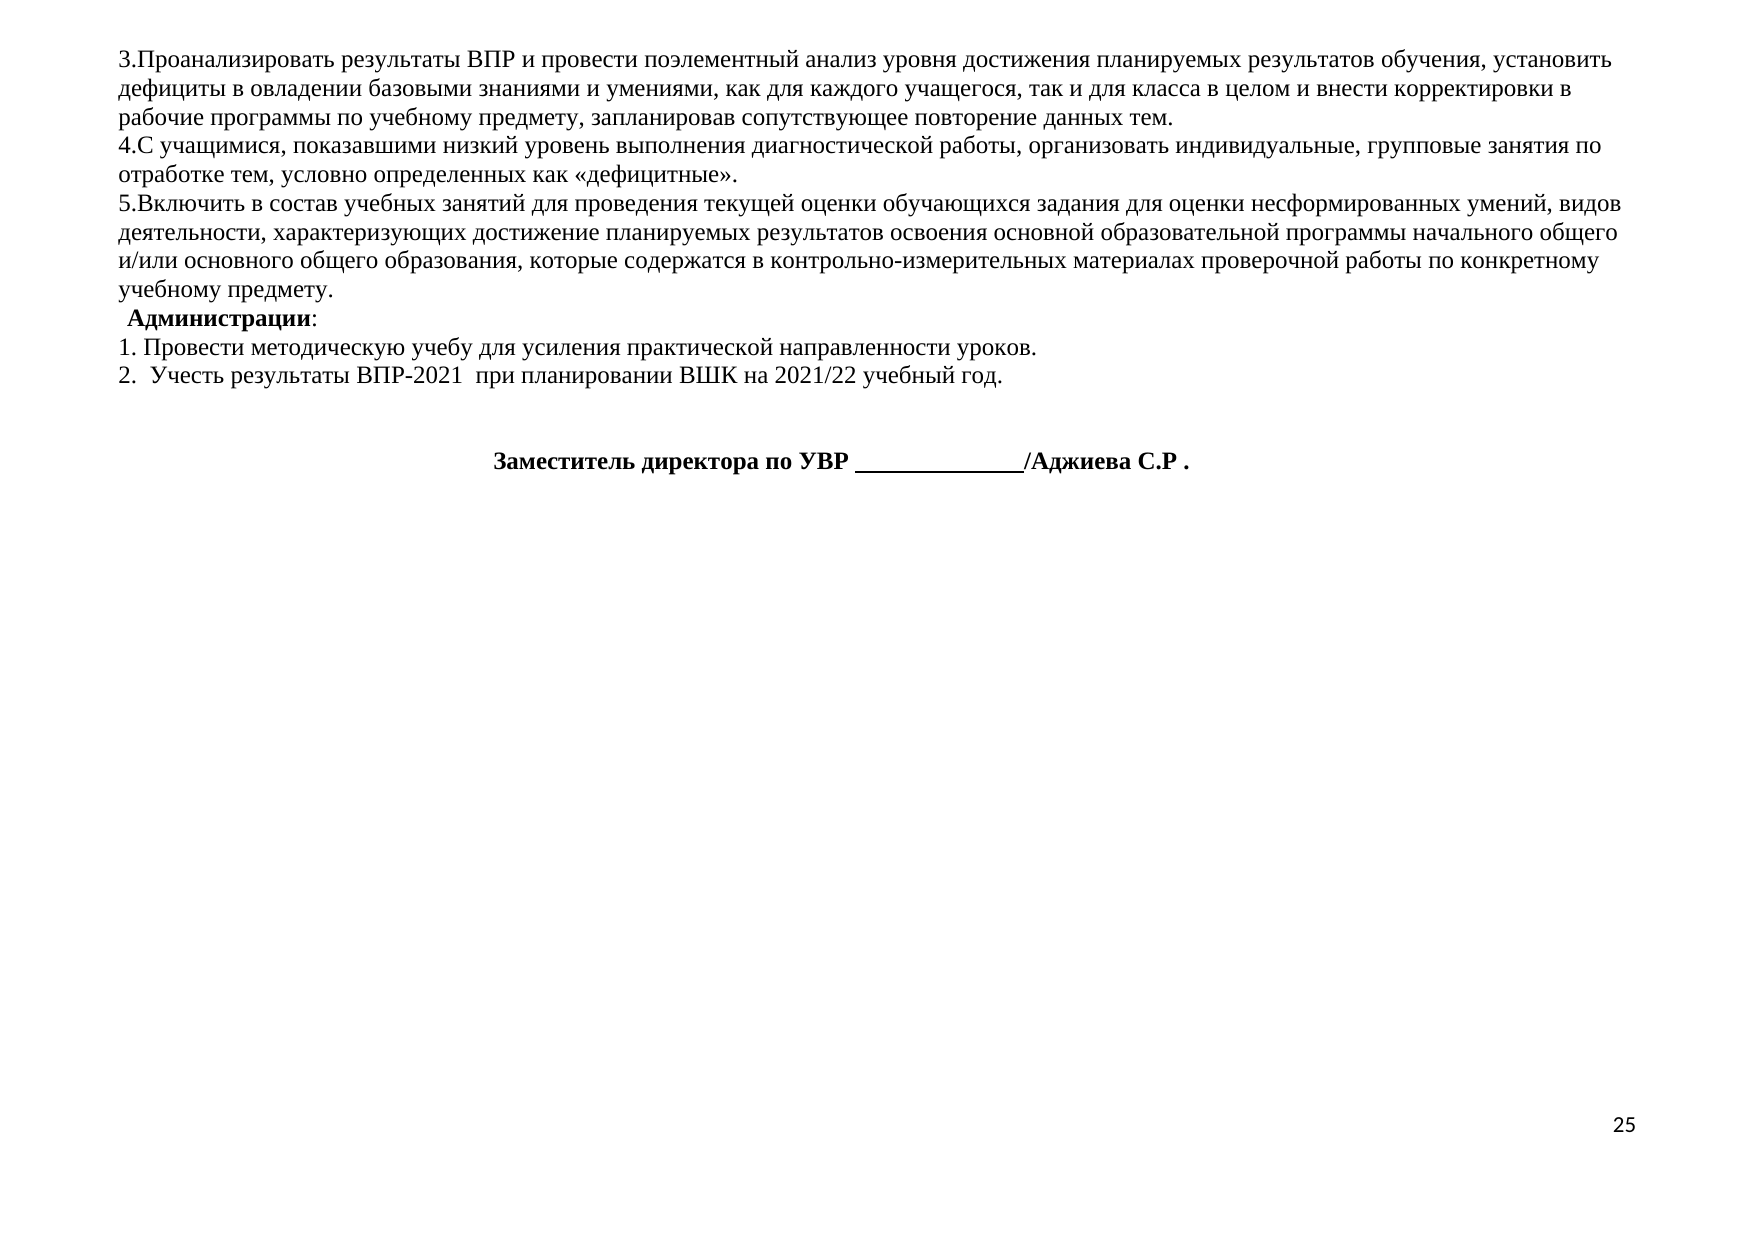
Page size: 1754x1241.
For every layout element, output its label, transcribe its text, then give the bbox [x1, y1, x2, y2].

text 3.Проанализировать результаты ВПР и провести поэлементный анализ уровня достижения планируемых результатов обучения, установить дефициты в овладении базовыми знаниями и умениями, как для каждого учащегося, так и для класса в целом и внести корректировки в рабочие программы по учебному предмету, запланировав сопутствующее повторение данных тем. [118, 44, 1636, 131]
text Администрации: [118, 303, 1636, 332]
text 2. Учесть результаты ВПР-2021 при планировании ВШК на 2021/22 учебный год. [118, 361, 1636, 389]
text 1. Провести методическую учебу для усиления практической направленности уроков. [118, 332, 1636, 361]
text 5.Включить в состав учебных занятий для проведения текущей оценки обучающихся задания для оценки несформированных умений, видов деятельности, характеризующих достижение планируемых результатов освоения основной образовательной программы начального общего и/или основного общего образования, которые содержатся в контрольно-измерительных материалах проверочной работы по конкретному учебному предмету. [118, 188, 1636, 303]
text Заместитель директора по УВР /Аджиева С.Р . [118, 446, 1636, 475]
text 4.С учащимися, показавшими низкий уровень выполнения диагностической работы, организовать индивидуальные, групповые занятия по отработке тем, условно определенных как «дефицитные». [118, 131, 1636, 188]
